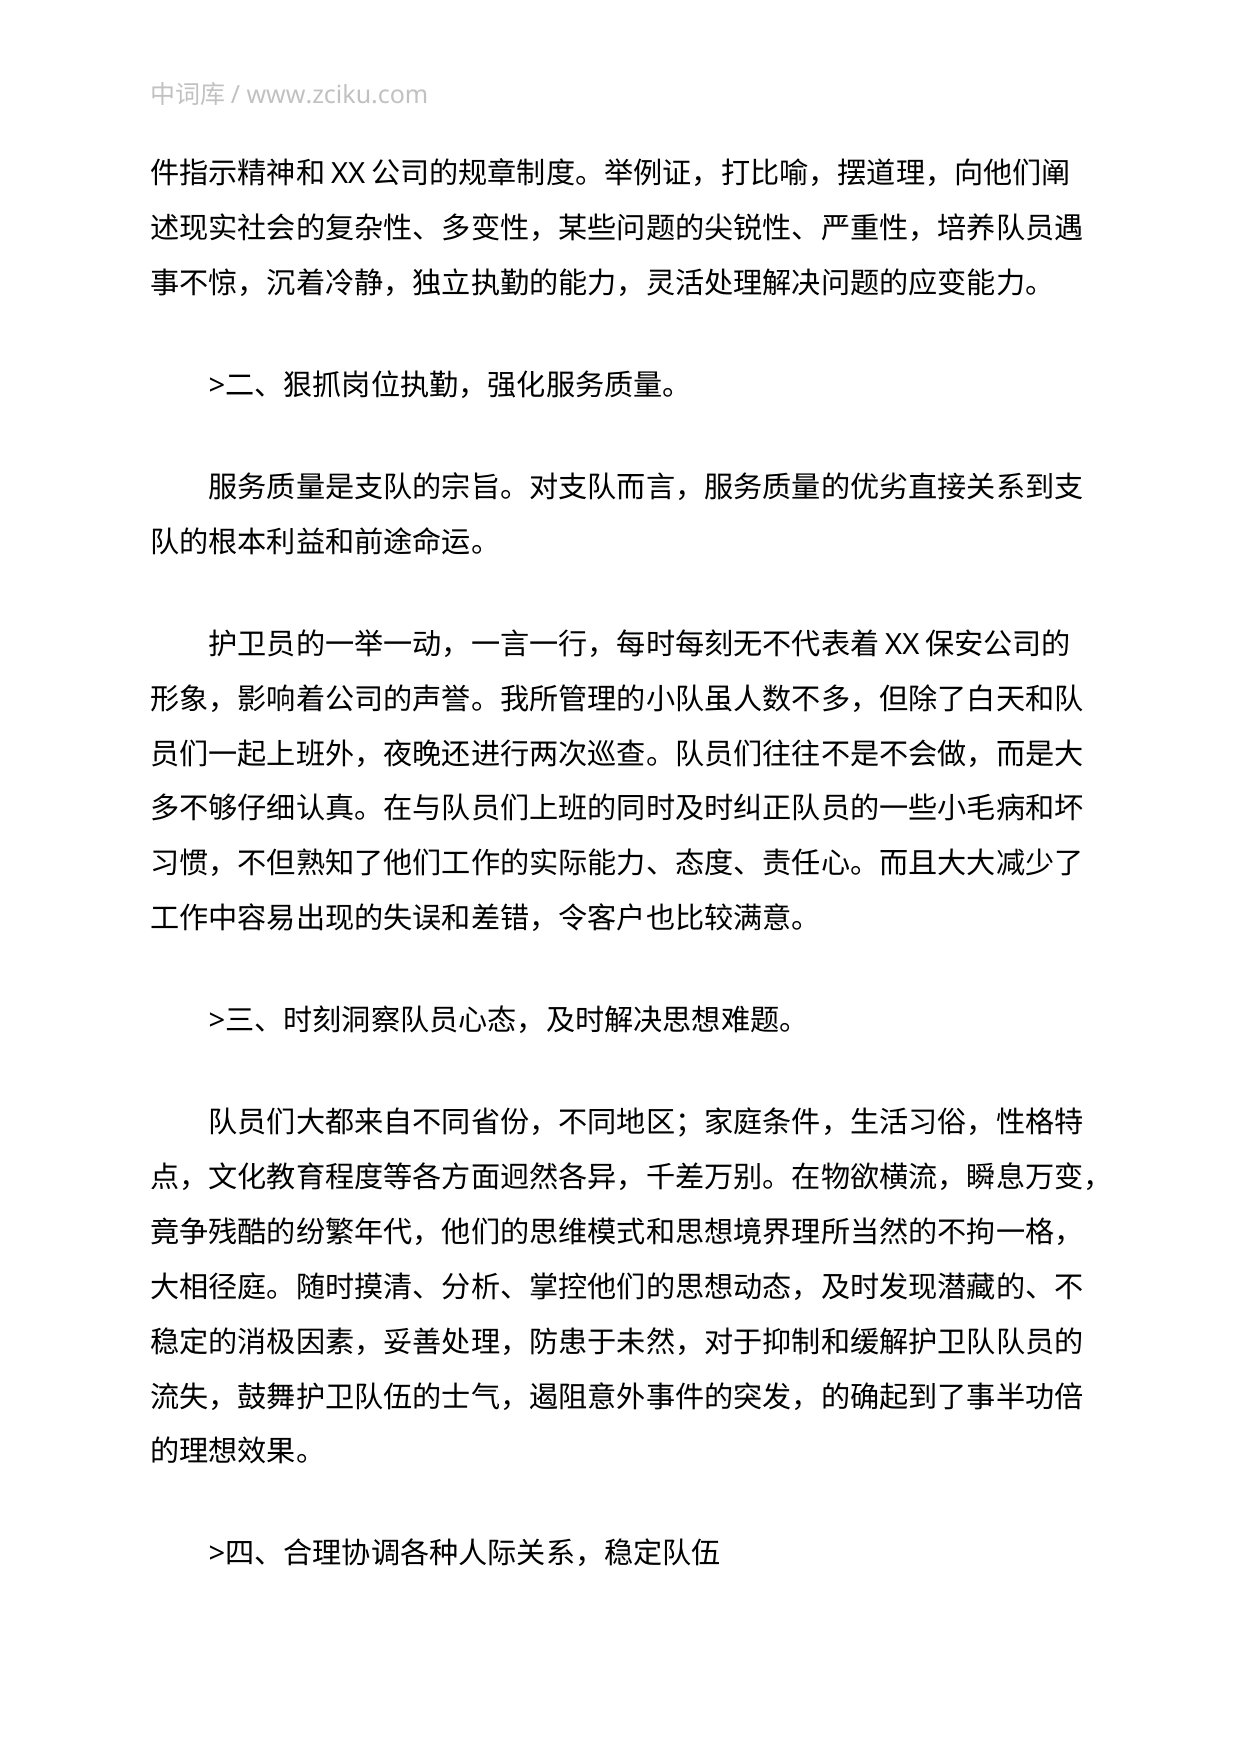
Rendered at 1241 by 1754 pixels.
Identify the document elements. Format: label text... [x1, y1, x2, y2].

text 队员们大都来自不同省份，不同地区；家庭条件，生活习俗，性格特点，文化教育程度等各方面迥然各异，千差万别。在物欲横流，瞬息万变，竟争残酷的纷繁年代，他们的思维模式和思想境界理所当然的不拘一格，大相径庭。随时摸清、分析、掌控他们的思想动态，及时发现潜藏的、不稳定的消极因素，妥善处理，防患于未然，对于抑制和缓解护卫队队员的流失，鼓舞护卫队伍的士气，遏阻意外事件的突发，的确起到了事半功倍的理想效果。 [150, 1099, 1090, 1470]
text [150, 150, 1090, 302]
text 服务质量是支队的宗旨。对支队而言，服务质量的优劣直接关系到支队的根本利益和前途命运。 [150, 464, 1090, 561]
text >四、合理协调各种人际关系，稳定队伍 [150, 1530, 1090, 1572]
text >三、时刻洞察队员心态，及时解决思想难题。 [150, 997, 1090, 1039]
text >二、狠抓岗位执勤，强化服务质量。 [150, 362, 1090, 404]
text 护卫员的一举一动，一言一行，每时每刻无不代表着XX保安公司的形象，影响着公司的声誉。我所管理的小队虽人数不多，但除了白天和队员们一起上班外，夜晚还进行两次巡查。队员们往往不是不会做，而是大多不够仔细认真。在与队员们上班的同时及时纠正队员的一些小毛病和坏习惯，不但熟知了他们工作的实际能力、态度、责任心。而且大大减少了工作中容易出现的失误和差错，令客户也比较满意。 [150, 620, 1090, 937]
